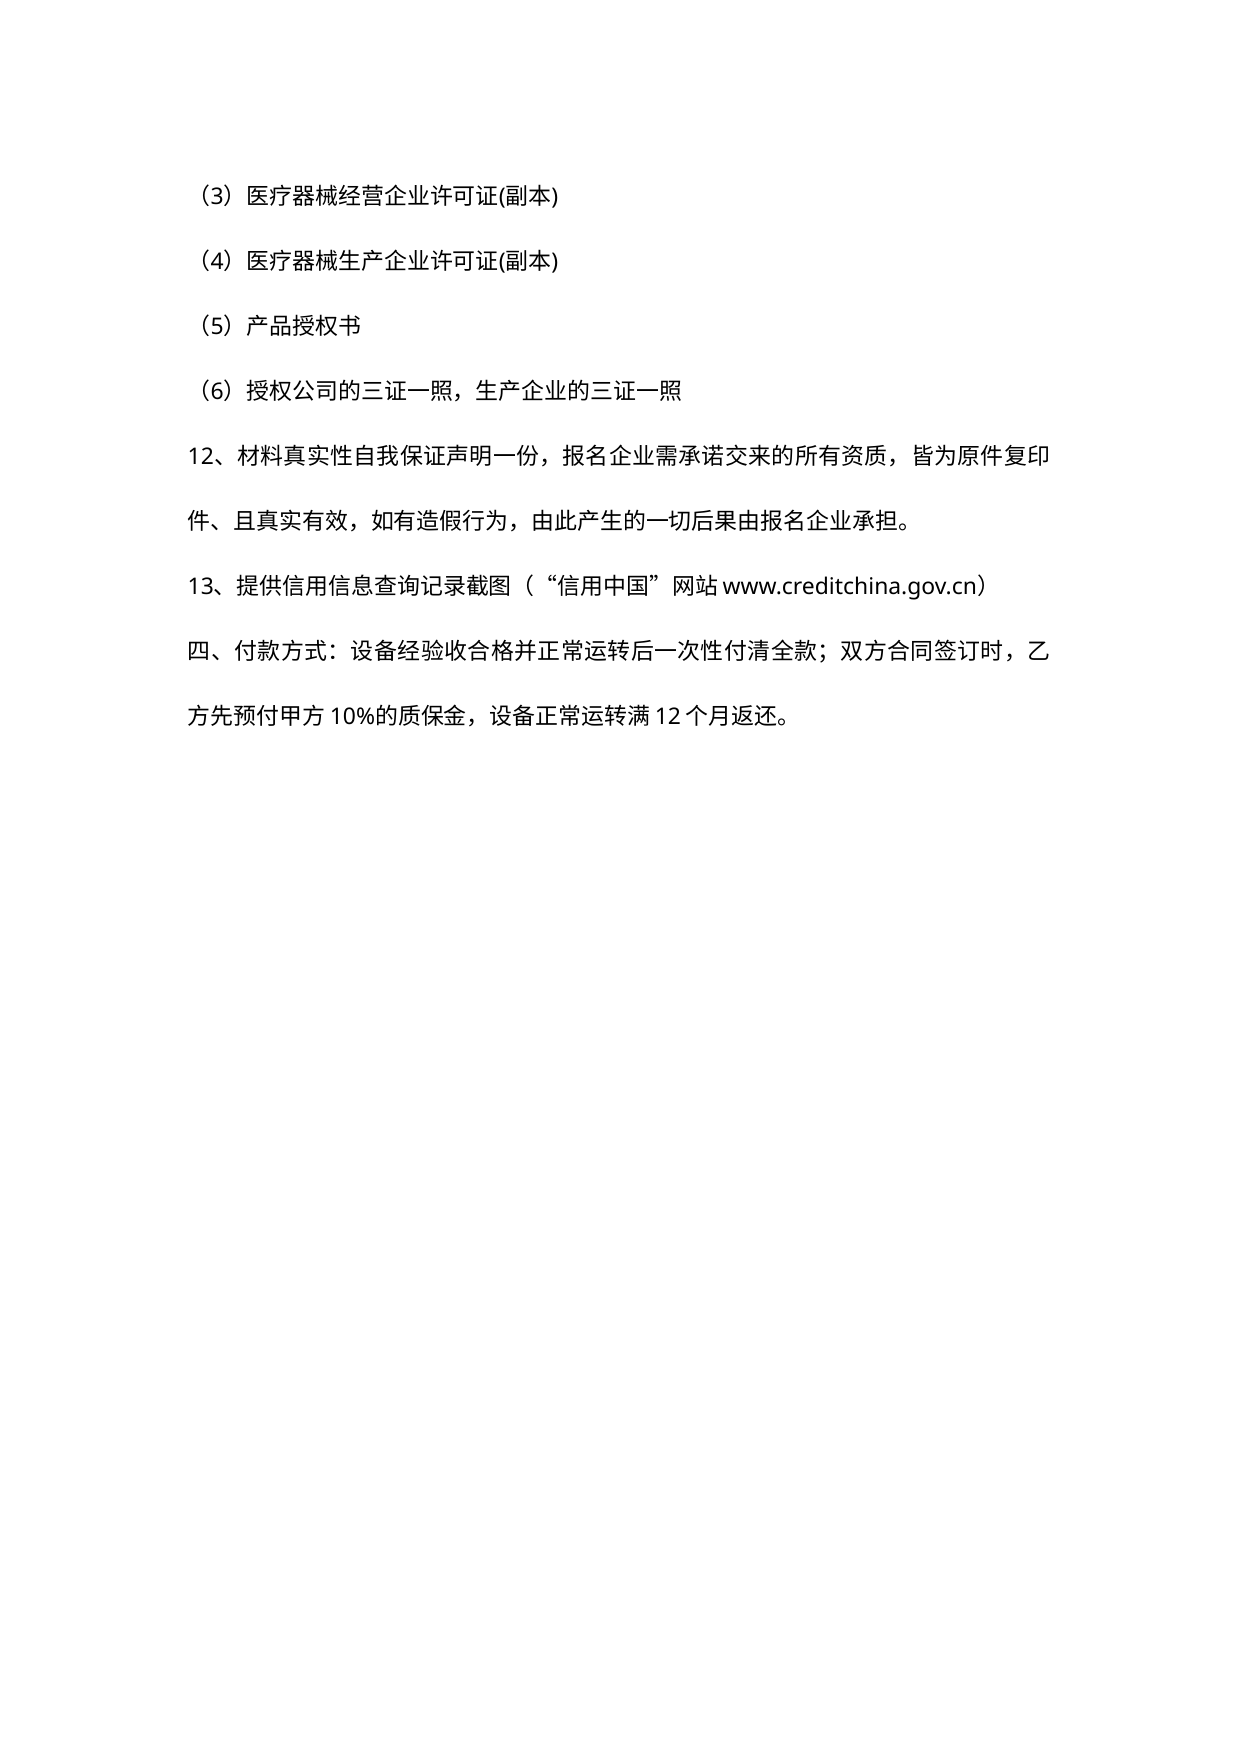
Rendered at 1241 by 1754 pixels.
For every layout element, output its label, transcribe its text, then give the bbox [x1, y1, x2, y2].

text （4）医疗器械生产企业许可证(副本) [187, 227, 1053, 292]
text 四、付款方式：设备经验收合格并正常运转后一次性付清全款；双方合同签订时，乙方先预付甲方10%的质保金，设备正常运转满12个月返还。 [187, 617, 1053, 747]
text （5）产品授权书 [187, 292, 1053, 357]
text （6）授权公司的三证一照，生产企业的三证一照 [187, 357, 1053, 422]
text （3）医疗器械经营企业许可证(副本) [187, 162, 1053, 227]
text 13、提供信用信息查询记录截图（“信用中国”网站www.creditchina.gov.cn） [187, 552, 1053, 617]
text 12、材料真实性自我保证声明一份，报名企业需承诺交来的所有资质，皆为原件复印件、且真实有效，如有造假行为，由此产生的一切后果由报名企业承担。 [187, 422, 1053, 552]
